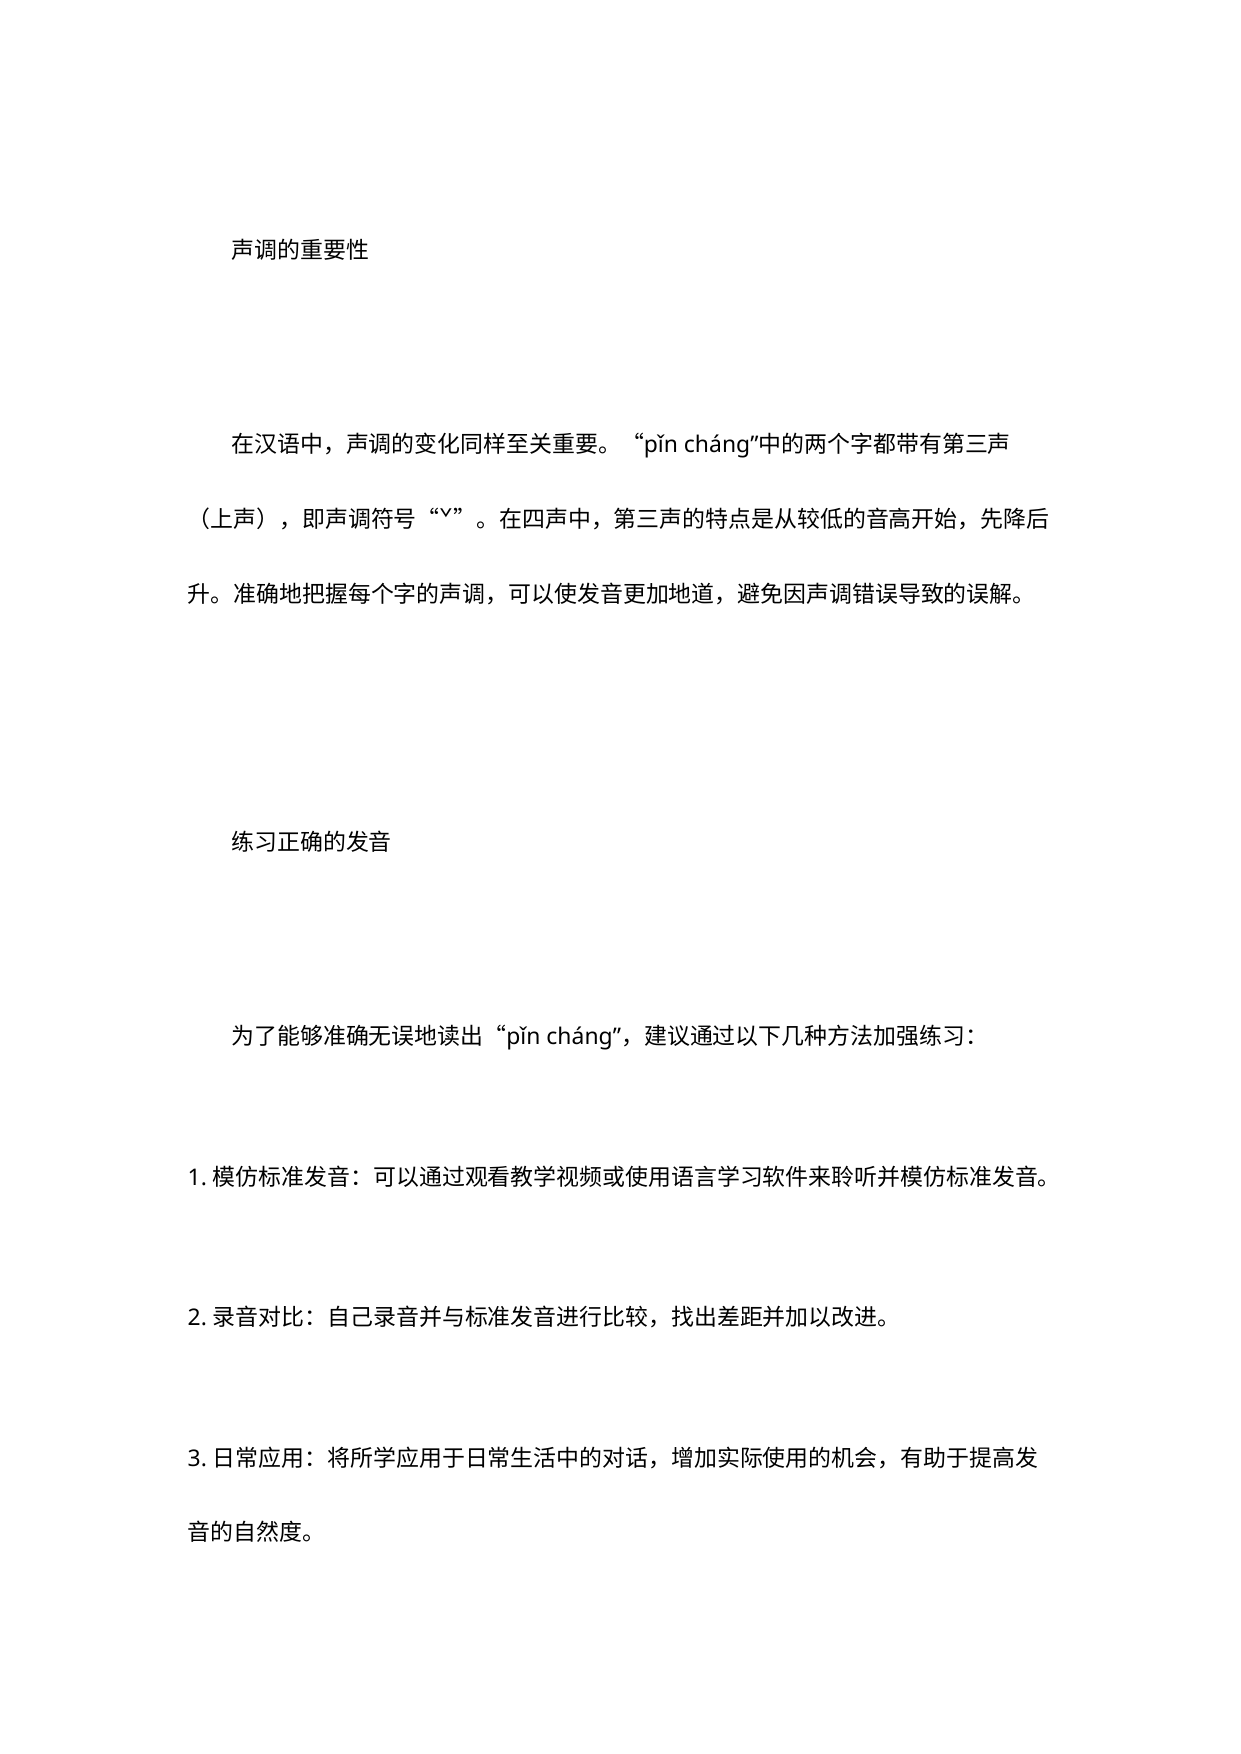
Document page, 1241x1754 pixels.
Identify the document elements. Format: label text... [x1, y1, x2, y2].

text 练习正确的发音 [187, 808, 1053, 873]
text 声调的重要性 [187, 216, 1053, 281]
text 在汉语中，声调的变化同样至关重要。“pǐn cháng”中的两个字都带有第三声（上声），即声调符号“ˇ”。在四声中，第三声的特点是从较低的音高开始，先降后升。准确地把握每个字的声调，可以使发音更加地道，避免因声调错误导致的误解。 [187, 410, 1053, 624]
text 1. 模仿标准发音：可以通过观看教学视频或使用语言学习软件来聆听并模仿标准发音。 [187, 1143, 1053, 1208]
text 3. 日常应用：将所学应用于日常生活中的对话，增加实际使用的机会，有助于提高发音的自然度。 [187, 1424, 1053, 1563]
text 2. 录音对比：自己录音并与标准发音进行比较，找出差距并加以改进。 [187, 1283, 1053, 1348]
text 为了能够准确无误地读出“pǐn cháng”，建议通过以下几种方法加强练习： [187, 1002, 1053, 1067]
